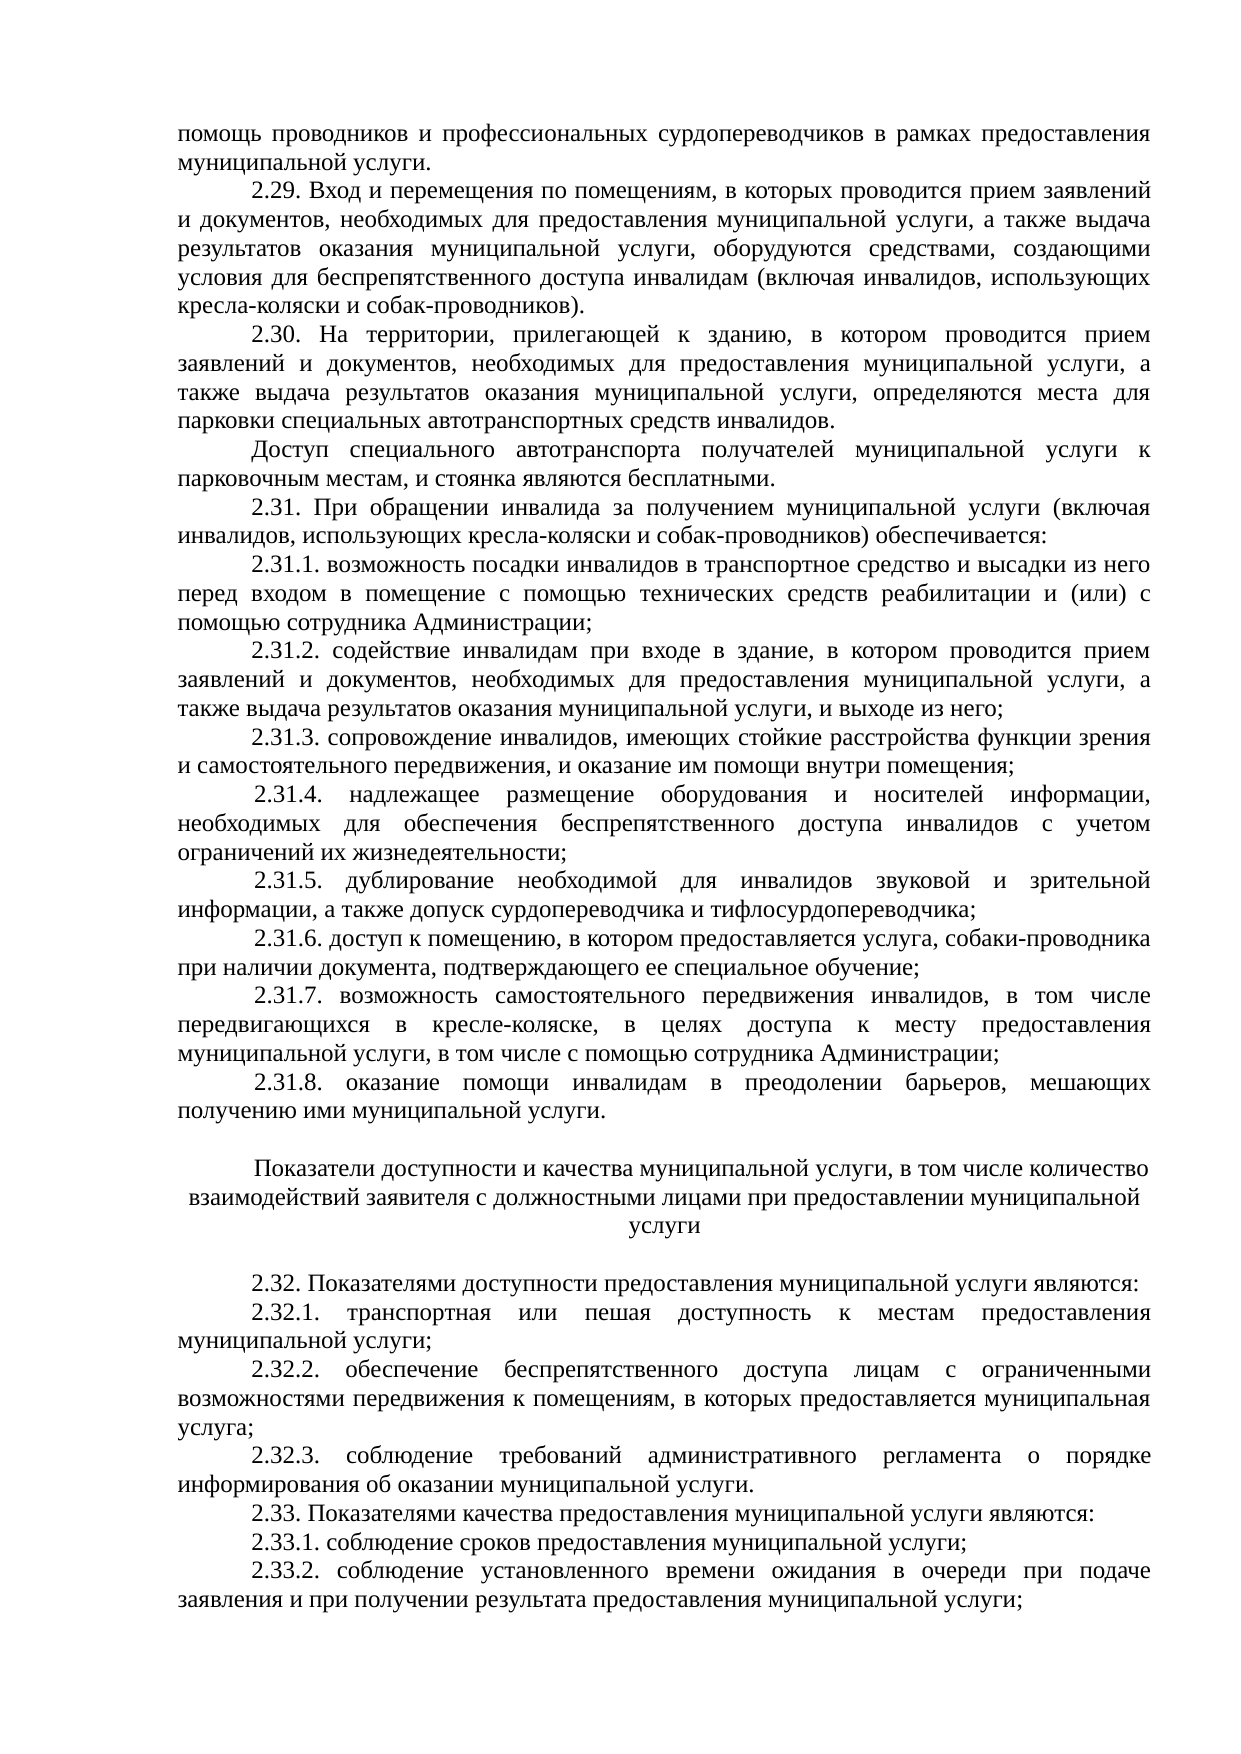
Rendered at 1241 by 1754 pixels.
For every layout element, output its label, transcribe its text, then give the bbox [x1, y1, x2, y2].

text 2.32.3. соблюдение требований административного регламента о порядке информирования об оказании муниципальной услуги. [177, 1441, 1152, 1498]
text 2.33.1. соблюдение сроков предоставления муниципальной услуги; [177, 1527, 1152, 1556]
text 2.32. Показателями доступности предоставления муниципальной услуги являются: [177, 1268, 1152, 1297]
text 2.31. При обращении инвалида за получением муниципальной услуги (включая инвалидов, использующих кресла-коляски и собак-проводников) обеспечивается: [177, 492, 1152, 549]
text 2.31.4. надлежащее размещение оборудования и носителей информации, необходимых для обеспечения беспрепятственного доступа инвалидов с учетом ограничений их жизнедеятельности; [177, 779, 1152, 866]
text 2.33.2. соблюдение установленного времени ожидания в очереди при подаче заявления и при получении результата предоставления муниципальной услуги; [177, 1556, 1152, 1613]
text 2.29. Вход и перемещения по помещениям, в которых проводится прием заявлений и документов, необходимых для предоставления муниципальной услуги, а также выдача результатов оказания муниципальной услуги, оборудуются средствами, создающими условия для беспрепятственного доступа инвалидам (включая инвалидов, использующих кресла-коляски и собак-проводников). [177, 176, 1152, 319]
text 2.31.7. возможность самостоятельного передвижения инвалидов, в том числе передвигающихся в кресле-коляске, в целях доступа к месту предоставления муниципальной услуги, в том числе с помощью сотрудника Администрации; [177, 981, 1152, 1067]
text 2.31.5. дублирование необходимой для инвалидов звуковой и зрительной информации, а также допуск сурдопереводчика и тифлосурдопереводчика; [177, 866, 1152, 923]
text 2.33. Показателями качества предоставления муниципальной услуги являются: [177, 1498, 1152, 1527]
text 2.32.1. транспортная или пешая доступность к местам предоставления муниципальной услуги; [177, 1297, 1152, 1354]
text 2.32.2. обеспечение беспрепятственного доступа лицам с ограниченными возможностями передвижения к помещениям, в которых предоставляется муниципальная услуга; [177, 1354, 1152, 1441]
text Показатели доступности и качества муниципальной услуги, в том числе количество взаимодействий заявителя с должностными лицами при предоставлении муниципальной услуги [177, 1153, 1152, 1239]
text Доступ специального автотранспорта получателей муниципальной услуги к парковочным местам, и стоянка являются бесплатными. [177, 434, 1152, 492]
text 2.31.1. возможность посадки инвалидов в транспортное средство и высадки из него перед входом в помещение с помощью технических средств реабилитации и (или) с помощью сотрудника Администрации; [177, 549, 1152, 636]
text 2.31.6. доступ к помещению, в котором предоставляется услуга, собаки-проводника при наличии документа, подтверждающего ее специальное обучение; [177, 923, 1152, 981]
text 2.31.3. сопровождение инвалидов, имеющих стойкие расстройства функции зрения и самостоятельного передвижения, и оказание им помощи внутри помещения; [177, 722, 1152, 779]
text 2.31.2. содействие инвалидам при входе в здание, в котором проводится прием заявлений и документов, необходимых для предоставления муниципальной услуги, а также выдача результатов оказания муниципальной услуги, и выходе из него; [177, 636, 1152, 722]
text 2.30. На территории, прилегающей к зданию, в котором проводится прием заявлений и документов, необходимых для предоставления муниципальной услуги, а также выдача результатов оказания муниципальной услуги, определяются места для парковки специальных автотранспортных средств инвалидов. [177, 319, 1152, 434]
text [177, 118, 1152, 176]
text 2.31.8. оказание помощи инвалидам в преодолении барьеров, мешающих получению ими муниципальной услуги. [177, 1067, 1152, 1124]
